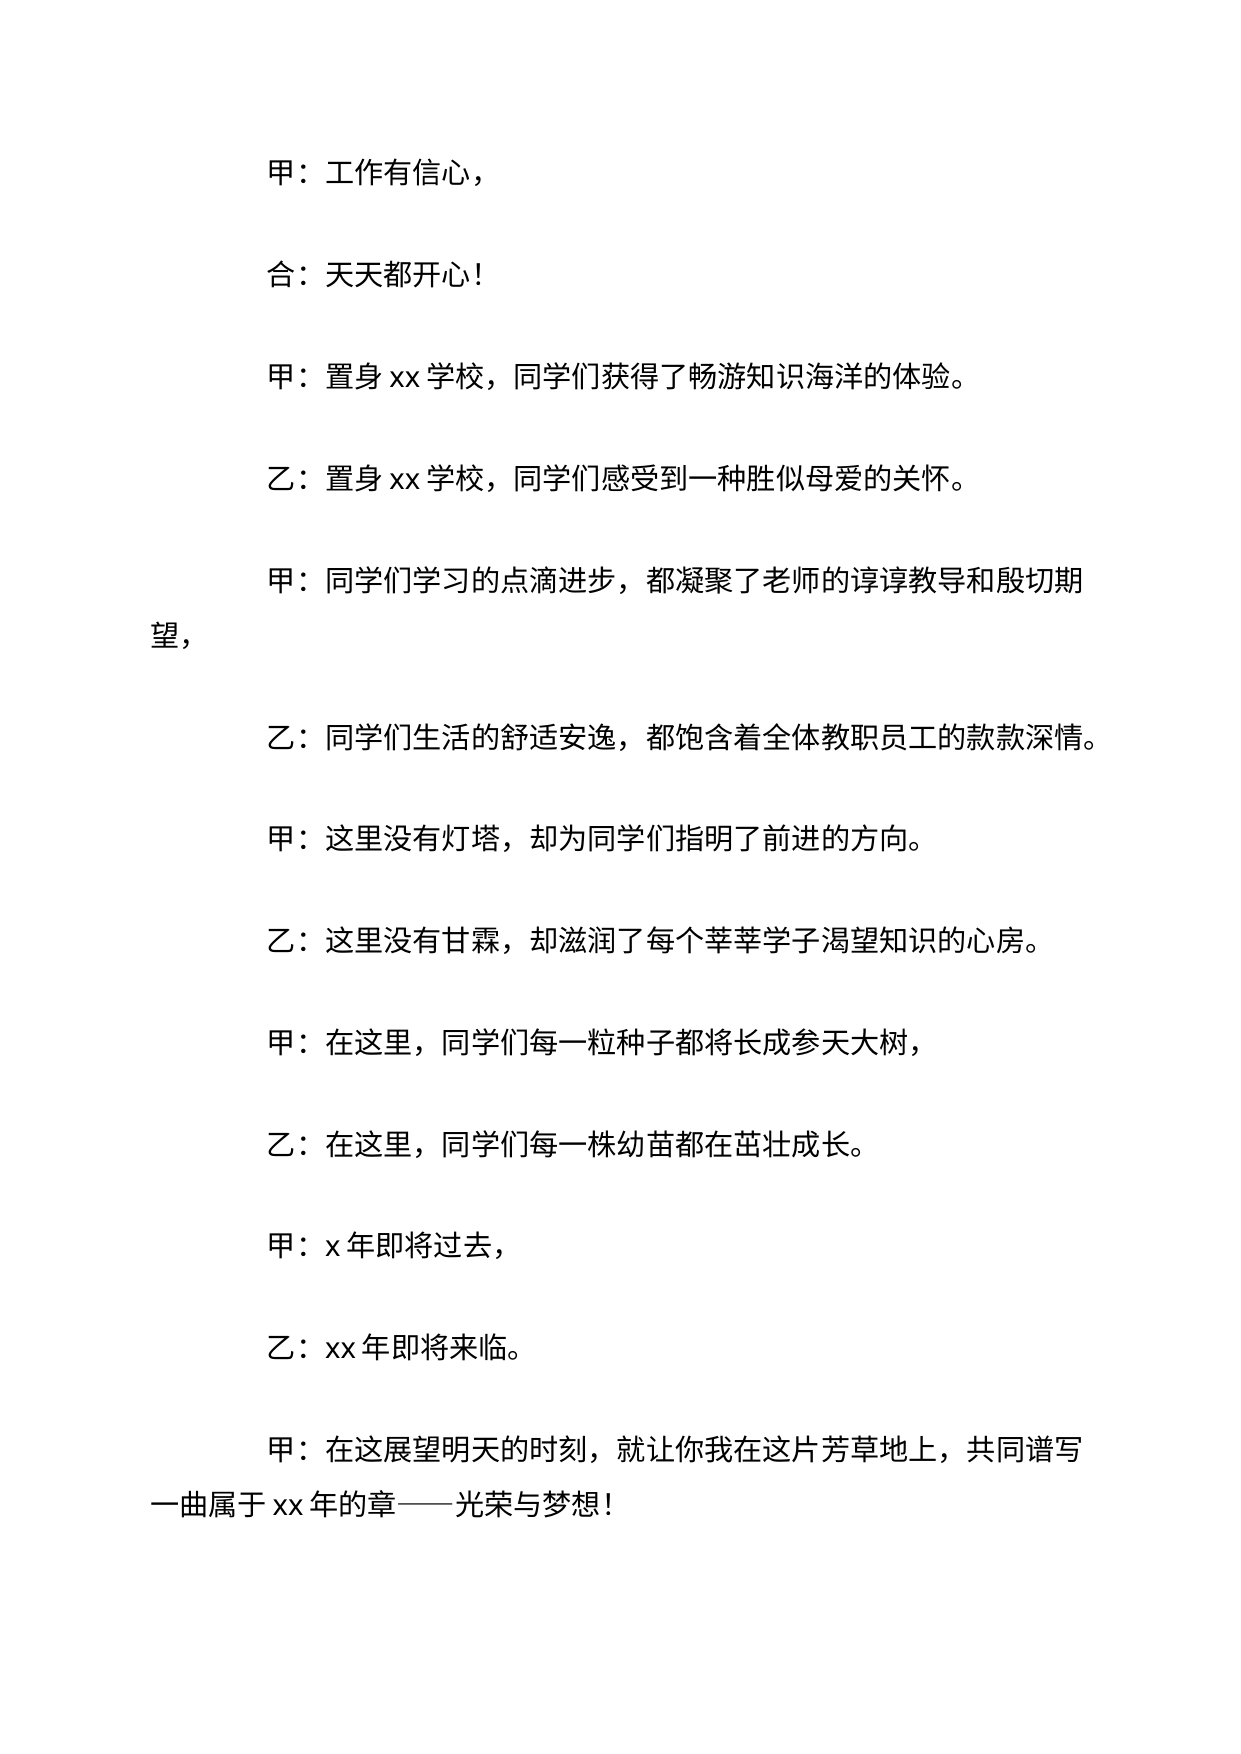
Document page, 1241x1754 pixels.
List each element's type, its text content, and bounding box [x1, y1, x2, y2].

text 乙：同学们生活的舒适安逸，都饱含着全体教职员工的款款深情。 [150, 714, 1090, 756]
text 甲：在这里，同学们每一粒种子都将长成参天大树， [150, 1019, 1090, 1062]
text 乙：这里没有甘霖，却滋润了每个莘莘学子渴望知识的心房。 [150, 918, 1090, 960]
text 甲：在这展望明天的时刻，就让你我在这片芳草地上，共同谱写一曲属于xx年的章——光荣与梦想！ [150, 1427, 1090, 1524]
text 合：天天都开心！ [150, 252, 1090, 294]
text 甲：x年即将过去， [150, 1223, 1090, 1265]
text 甲：置身xx学校，同学们获得了畅游知识海洋的体验。 [150, 353, 1090, 396]
text 甲：这里没有灯塔，却为同学们指明了前进的方向。 [150, 816, 1090, 858]
text 甲：工作有信心， [150, 150, 1090, 192]
text 乙：置身xx学校，同学们感受到一种胜似母爱的关怀。 [150, 456, 1090, 498]
text 乙：在这里，同学们每一株幼苗都在茁壮成长。 [150, 1121, 1090, 1163]
text 乙：xx年即将来临。 [150, 1325, 1090, 1367]
text 甲：同学们学习的点滴进步，都凝聚了老师的谆谆教导和殷切期望， [150, 557, 1090, 655]
